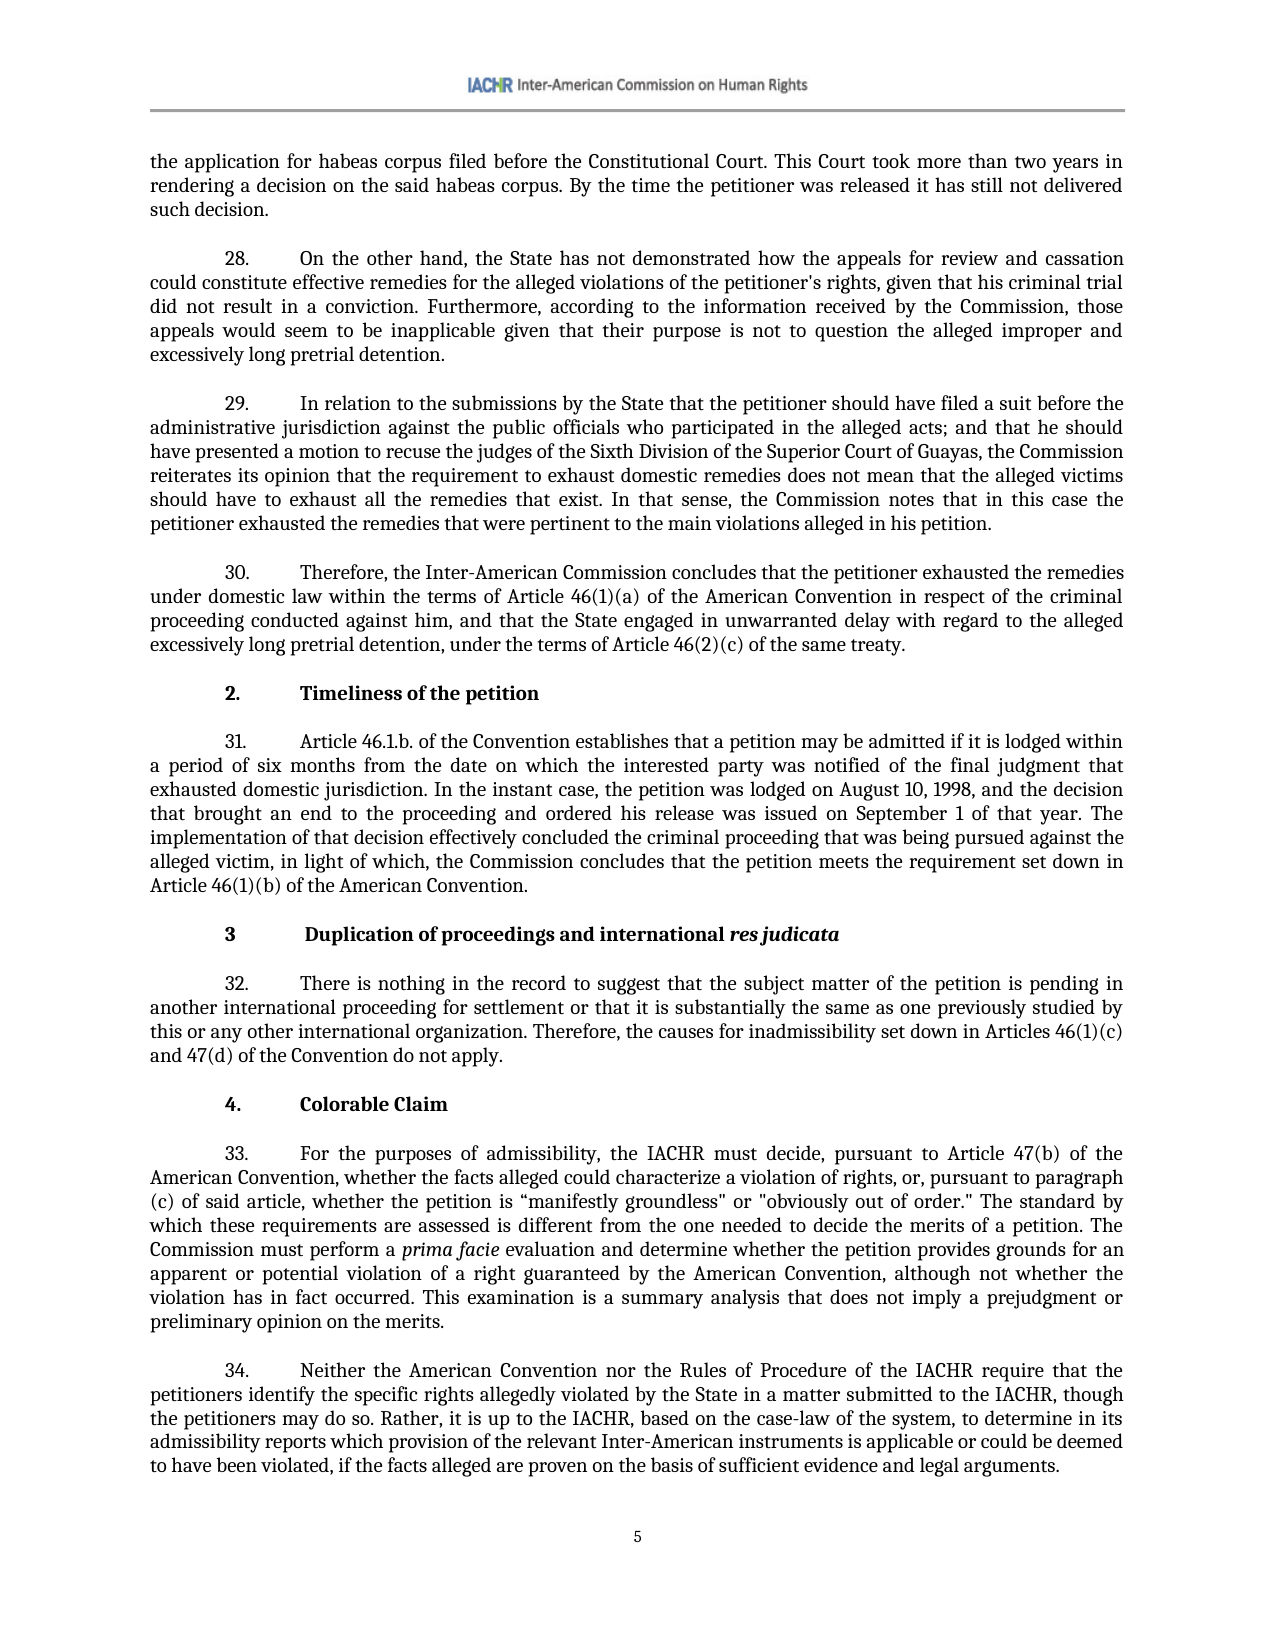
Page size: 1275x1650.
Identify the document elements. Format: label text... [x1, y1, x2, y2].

picture [456, 75, 819, 95]
text 3 Duplication of proceedings and international res judicata [150, 923, 1125, 947]
list There is nothing in the record to suggest that the subject matter of the petition is pending in another international proceeding for settlement or that it is substantially the same as one previously studied by this or any other international organization. Therefore, the causes for inadmissibility set down in Articles 46(1)(c) and 47(d) of the Convention do not apply. [150, 972, 1125, 1068]
list For the purposes of admissibility, the IACHR must decide, pursuant to Article 47(b) of the American Convention, whether the facts alleged could characterize a violation of rights, or, pursuant to paragraph (c) of said article, whether the petition is “manifestly groundless" or "obviously out of order." The standard by which these requirements are assessed is different from the one needed to decide the merits of a petition. The Commission must perform a prima facie evaluation and determine whether the petition provides grounds for an apparent or potential violation of a right guaranteed by the American Convention, although not whether the violation has in fact occurred. This examination is a summary analysis that does not imply a prejudgment or preliminary opinion on the merits. [150, 1142, 1125, 1333]
list Neither the American Convention nor the Rules of Procedure of the IACHR require that the petitioners identify the specific rights allegedly violated by the State in a matter submitted to the IACHR, though the petitioners may do so. Rather, it is up to the IACHR, based on the case-law of the system, to determine in its admissibility reports which provision of the relevant Inter-American instruments is applicable or could be deemed to have been violated, if the facts alleged are proven on the basis of sufficient evidence and legal arguments. [150, 1358, 1125, 1478]
list Article 46.1.b. of the Convention establishes that a petition may be admitted if it is lodged within a period of six months from the date on which the interested party was notified of the final judgment that exhausted domestic jurisdiction. In the instant case, the petition was lodged on August 10, 1998, and the decision that brought an end to the proceeding and ordered his release was issued on September 1 of that year. The implementation of that decision effectively concluded the criminal proceeding that was being pursued against the alleged victim, in light of which, the Commission concludes that the petition meets the requirement set down in Article 46(1)(b) of the American Convention. [150, 730, 1125, 898]
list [150, 150, 1125, 222]
list Therefore, the Inter-American Commission concludes that the petitioner exhausted the remedies under domestic law within the terms of Article 46(1)(a) of the American Convention in respect of the criminal proceeding conducted against him, and that the State engaged in unwarranted delay with regard to the alleged excessively long pretrial detention, under the terms of Article 46(2)(c) of the same treaty. [150, 560, 1125, 656]
list On the other hand, the State has not demonstrated how the appeals for review and cassation could constitute effective remedies for the alleged violations of the petitioner's rights, given that his criminal trial did not result in a conviction. Furthermore, according to the information received by the Commission, those appeals would seem to be inapplicable given that their purpose is not to question the alleged improper and excessively long pretrial detention. [150, 247, 1125, 367]
text 4. Colorable Claim [150, 1093, 1125, 1117]
text 2. Timeliness of the petition [150, 681, 1125, 705]
list In relation to the submissions by the State that the petitioner should have filed a suit before the administrative jurisdiction against the public officials who participated in the alleged acts; and that he should have presented a motion to recuse the judges of the Sixth Division of the Superior Court of Guayas, the Commission reiterates its opinion that the requirement to exhaust domestic remedies does not mean that the alleged victims should have to exhaust all the remedies that exist. In that sense, the Commission notes that in this case the petitioner exhausted the remedies that were pertinent to the main violations alleged in his petition. [150, 392, 1125, 535]
